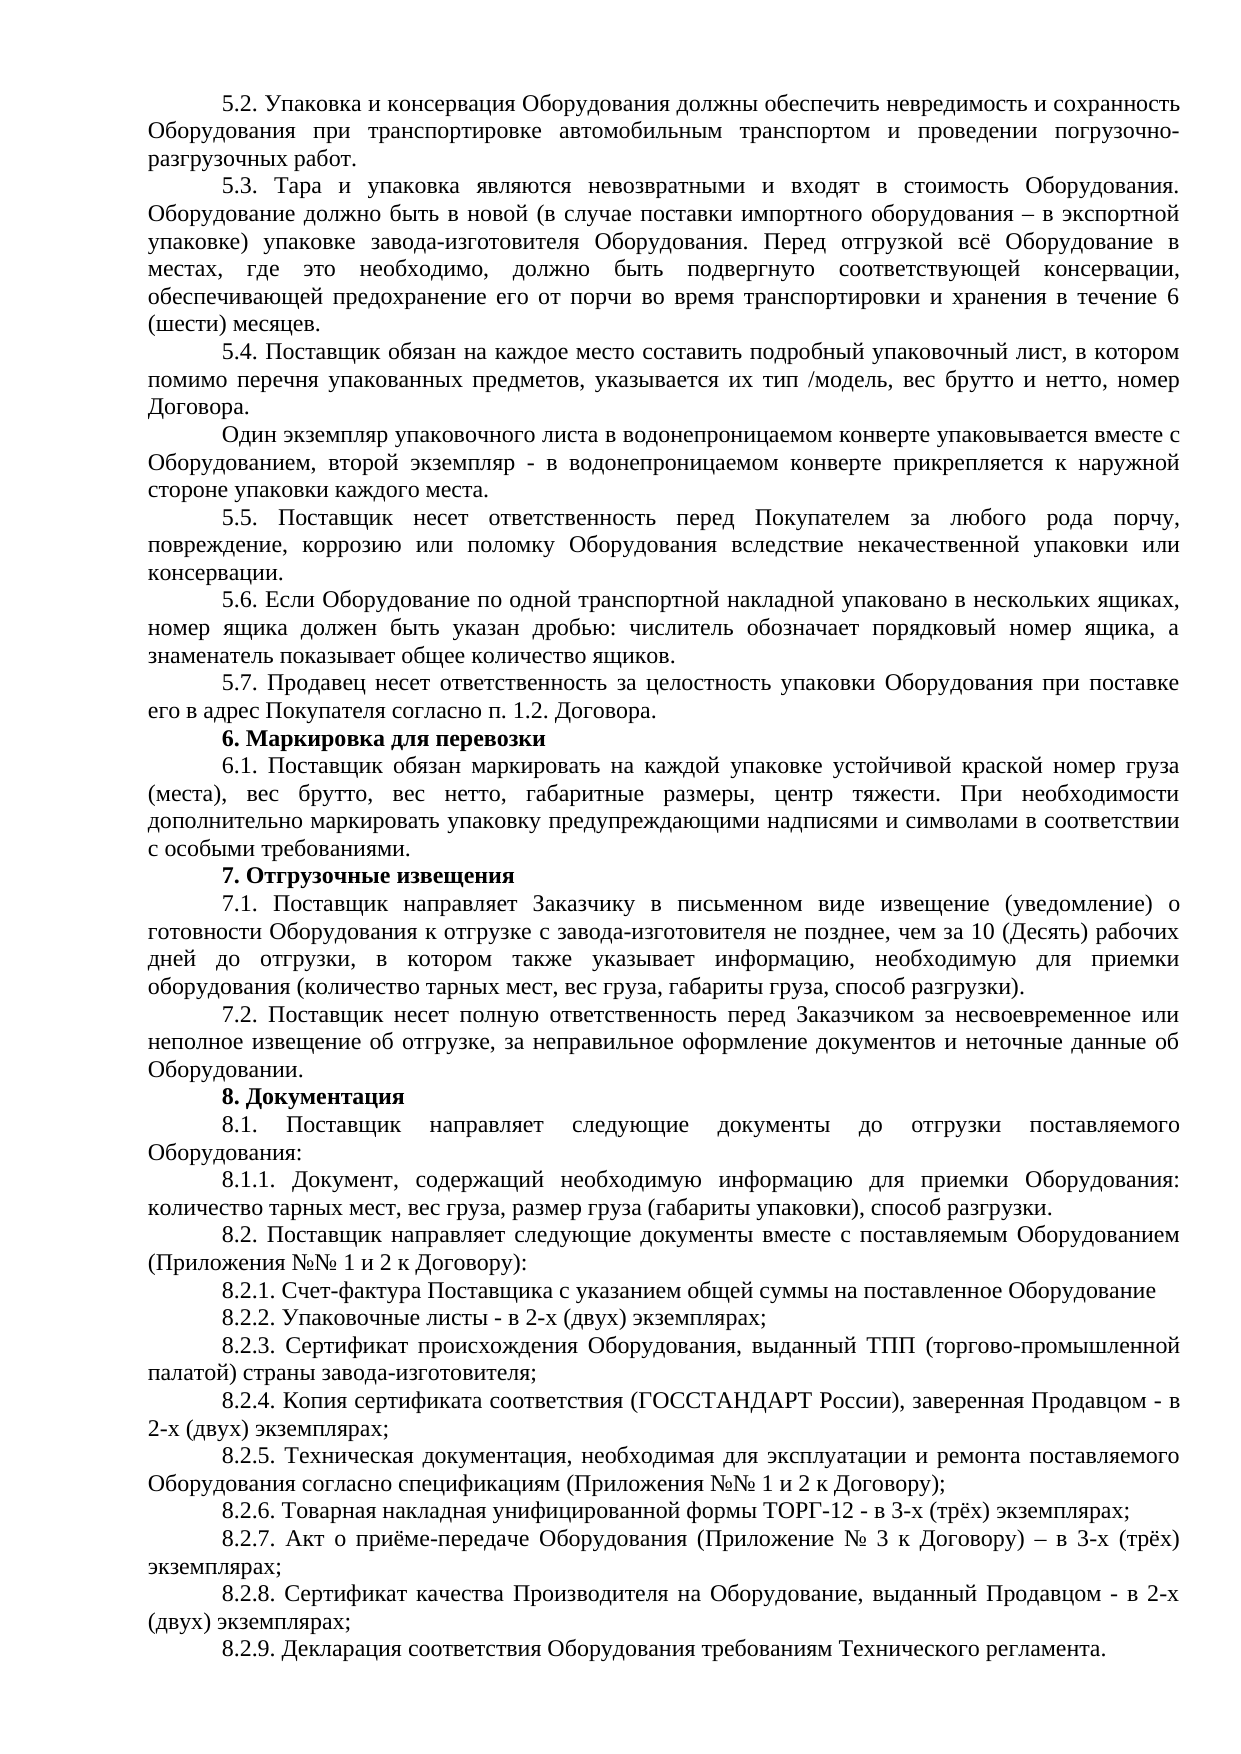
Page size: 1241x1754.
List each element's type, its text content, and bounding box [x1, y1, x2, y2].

text 7.1. Поставщик направляет Заказчику в письменном виде извещение (уведомление) о готовности Оборудования к отгрузке с завода-изготовителя не позднее, чем за 10 (Десять) рабочих дней до отгрузки, в котором также указывает информацию, необходимую для приемки оборудования (количество тарных мест, вес груза, габариты груза, способ разгрузки). [148, 889, 1181, 999]
text 6. Маркировка для перевозки [148, 723, 1181, 751]
text 6.1. Поставщик обязан маркировать на каждой упаковке устойчивой краской номер груза (места), вес брутто, вес нетто, габаритные размеры, центр тяжести. При необходимости дополнительно маркировать упаковку предупреждающими надписями и символами в соответствии с особыми требованиями. [148, 751, 1181, 862]
text 8.2.7. Акт о приёме-передаче Оборудования (Приложение № 3 к Договору) – в 3-х (трёх) экземплярах; [148, 1524, 1181, 1579]
text 7. Отгрузочные извещения [148, 862, 1181, 889]
text 8.2.5. Техническая документация, необходимая для эксплуатации и ремонта поставляемого Оборудования согласно спецификациям (Приложения №№ 1 и 2 к Договору); [148, 1441, 1181, 1496]
text Один экземпляр упаковочного листа в водонепроницаемом конверте упаковывается вместе с Оборудованием, второй экземпляр - в водонепроницаемом конверте прикрепляется к наружной стороне упаковки каждого места. [148, 420, 1181, 503]
text 5.4. Поставщик обязан на каждое место составить подробный упаковочный лист, в котором помимо перечня упакованных предметов, указывается их тип /модель, вес брутто и нетто, номер Договора. [148, 337, 1181, 420]
text 5.5. Поставщик несет ответственность перед Покупателем за любого рода порчу, повреждение, коррозию или поломку Оборудования вследствие некачественной упаковки или консервации. [148, 503, 1181, 586]
text 5.6. Если Оборудование по одной транспортной накладной упаковано в нескольких ящиках, номер ящика должен быть указан дробью: числитель обозначает порядковый номер ящика, а знаменатель показывает общее количество ящиков. [148, 586, 1181, 668]
text 8. Документация [148, 1082, 1181, 1110]
text 8.2.6. Товарная накладная унифицированной формы ТОРГ-12 - в 3-х (трёх) экземплярах; [148, 1496, 1181, 1524]
text 5.7. Продавец несет ответственность за целостность упаковки Оборудования при поставке его в адрес Покупателя согласно п. 1.2. Договора. [148, 668, 1181, 723]
text 5.2. Упаковка и консервация Оборудования должны обеспечить невредимость и сохранность Оборудования при транспортировке автомобильным транспортом и проведении погрузочно-разгрузочных работ. [148, 89, 1181, 171]
text 8.1.1. Документ, содержащий необходимую информацию для приемки Оборудования: количество тарных мест, вес груза, размер груза (габариты упаковки), способ разгрузки. [148, 1165, 1181, 1220]
text 8.2.8. Сертификат качества Производителя на Оборудование, выданный Продавцом - в 2-х (двух) экземплярах; [148, 1579, 1181, 1634]
text 8.2.3. Сертификат происхождения Оборудования, выданный ТПП (торгово-промышленной палатой) страны завода-изготовителя; [148, 1331, 1181, 1386]
text 8.2. Поставщик направляет следующие документы вместе с поставляемым Оборудованием (Приложения №№ 1 и 2 к Договору): [148, 1220, 1181, 1276]
text 8.1. Поставщик направляет следующие документы до отгрузки поставляемого Оборудования: [148, 1110, 1181, 1165]
text 8.2.1. Счет-фактура Поставщика с указанием общей суммы на поставленное Оборудование [148, 1276, 1181, 1303]
text 8.2.2. Упаковочные листы - в 2-х (двух) экземплярах; [148, 1303, 1181, 1331]
text 8.2.4. Копия сертификата соответствия (ГОССТАНДАРТ России), заверенная Продавцом - в 2-х (двух) экземплярах; [148, 1386, 1181, 1441]
text 5.3. Тара и упаковка являются невозвратными и входят в стоимость Оборудования. Оборудование должно быть в новой (в случае поставки импортного оборудования – в экспортной упаковке) упаковке завода-изготовителя Оборудования. Перед отгрузкой всё Оборудование в местах, где это необходимо, должно быть подвергнуто соответствующей консервации, обеспечивающей предохранение его от порчи во время транспортировки и хранения в течение 6 (шести) месяцев. [148, 171, 1181, 337]
text 7.2. Поставщик несет полную ответственность перед Заказчиком за несвоевременное или неполное извещение об отгрузке, за неправильное оформление документов и неточные данные об Оборудовании. [148, 999, 1181, 1082]
text 8.2.9. Декларация соответствия Оборудования требованиям Технического регламента. [148, 1634, 1181, 1662]
